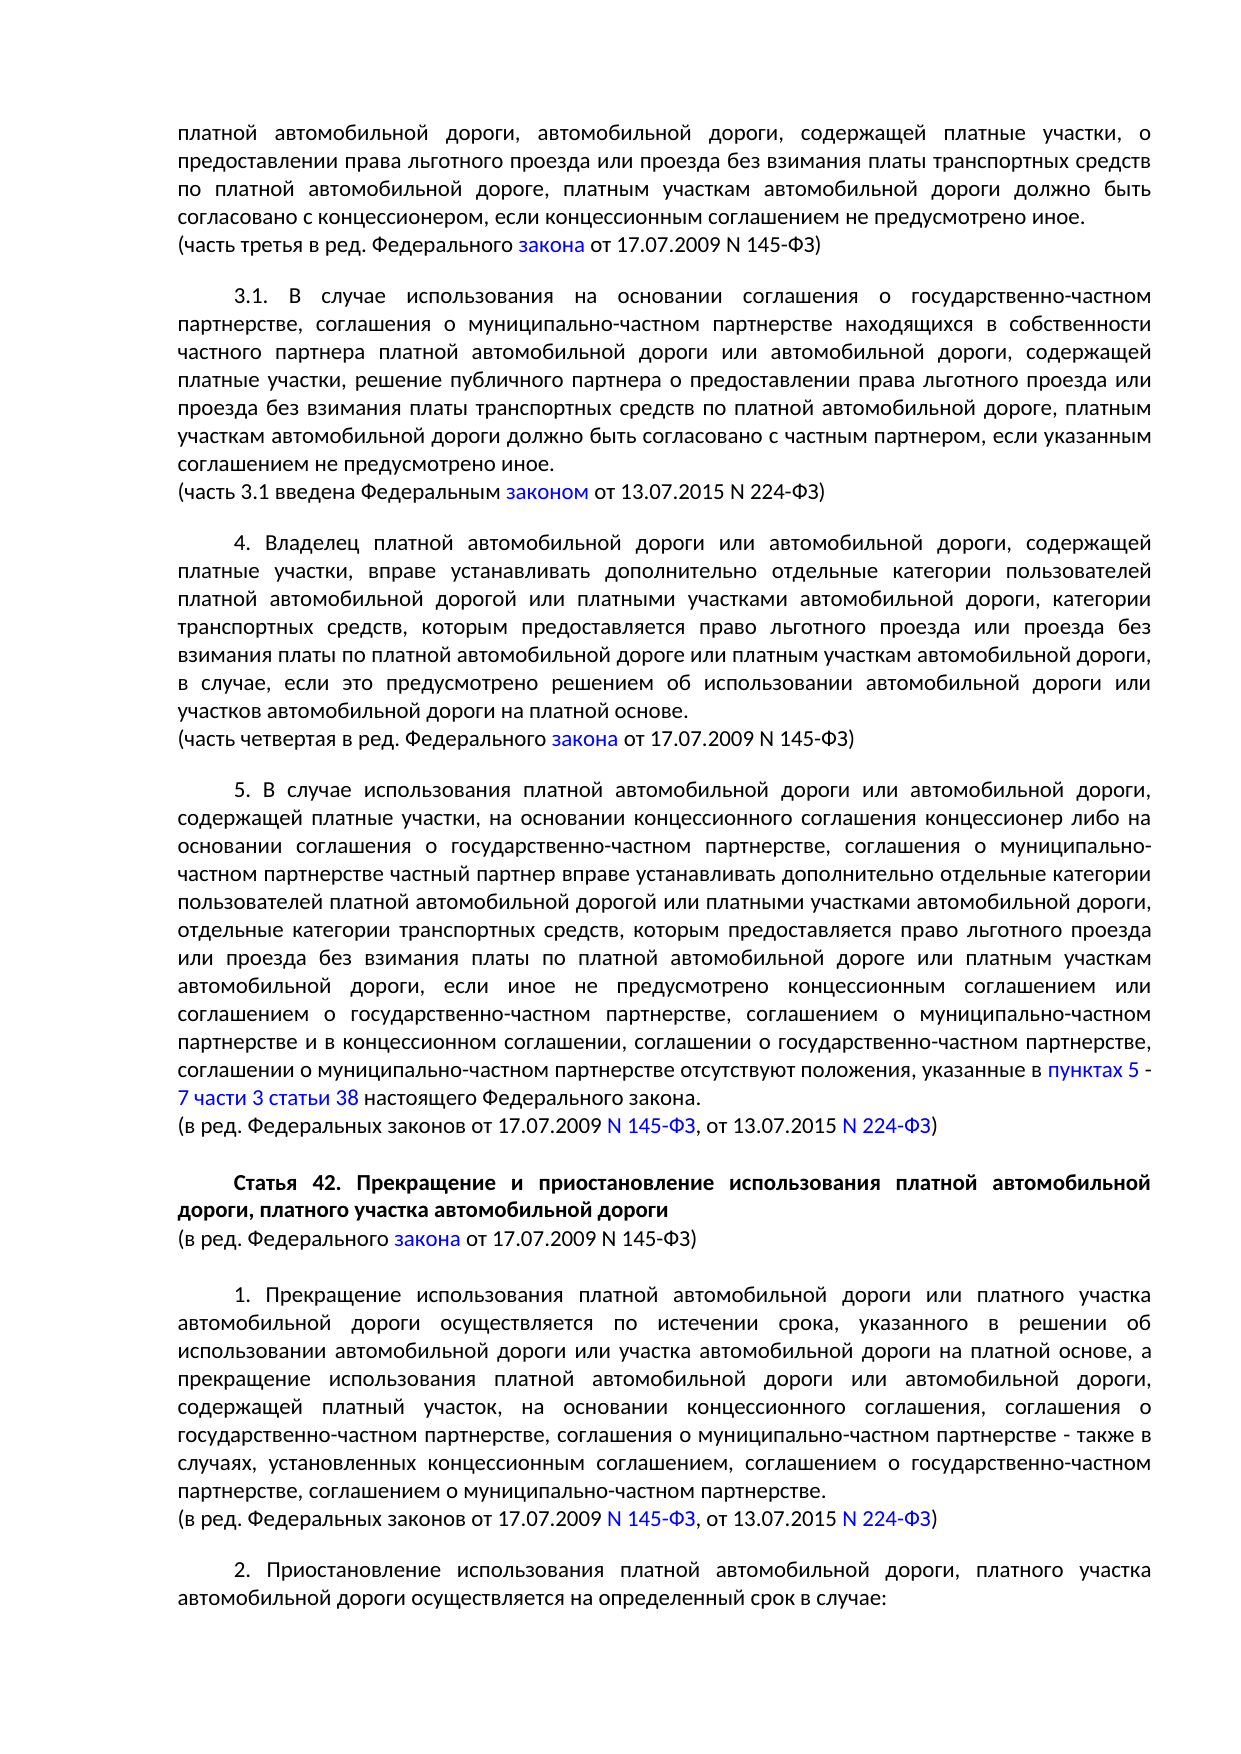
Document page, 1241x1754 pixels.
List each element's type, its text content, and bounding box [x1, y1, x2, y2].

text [177, 118, 1152, 230]
text 4. Владелец платной автомобильной дороги или автомобильной дороги, содержащей платные участки, вправе устанавливать дополнительно отдельные категории пользователей платной автомобильной дорогой или платными участками автомобильной дороги, категории транспортных средств, которым предоставляется право льготного проезда или проезда без взимания платы по платной автомобильной дороге или платным участкам автомобильной дороги, в случае, если это предусмотрено решением об использовании автомобильной дороги или участков автомобильной дороги на платной основе. [177, 528, 1152, 724]
text 5. В случае использования платной автомобильной дороги или автомобильной дороги, содержащей платные участки, на основании концессионного соглашения концессионер либо на основании соглашения о государственно-частном партнерстве, соглашения о муниципально-частном партнерстве частный партнер вправе устанавливать дополнительно отдельные категории пользователей платной автомобильной дорогой или платными участками автомобильной дороги, отдельные категории транспортных средств, которым предоставляется право льготного проезда или проезда без взимания платы по платной автомобильной дороге или платным участкам автомобильной дороги, если иное не предусмотрено концессионным соглашением или соглашением о государственно-частном партнерстве, соглашением о муниципально-частном партнерстве и в концессионном соглашении, соглашении о государственно-частном партнерстве, соглашении о муниципально-частном партнерстве отсутствуют положения, указанные в пунктах 5 - 7 части 3 статьи 38 настоящего Федерального закона. [177, 775, 1152, 1112]
text (в ред. Федерального закона от 17.07.2009 N 145-ФЗ) [177, 1224, 1152, 1252]
text (часть четвертая в ред. Федерального закона от 17.07.2009 N 145-ФЗ) [177, 724, 1152, 752]
text (в ред. Федеральных законов от 17.07.2009 N 145-ФЗ, от 13.07.2015 N 224-ФЗ) [177, 1112, 1152, 1139]
title Статья 42. Прекращение и приостановление использования платной автомобильной дороги, платного участка автомобильной дороги [177, 1168, 1152, 1224]
text 2. Приостановление использования платной автомобильной дороги, платного участка автомобильной дороги осуществляется на определенный срок в случае: [177, 1555, 1152, 1611]
text (часть третья в ред. Федерального закона от 17.07.2009 N 145-ФЗ) [177, 230, 1152, 258]
text 1. Прекращение использования платной автомобильной дороги или платного участка автомобильной дороги осуществляется по истечении срока, указанного в решении об использовании автомобильной дороги или участка автомобильной дороги на платной основе, а прекращение использования платной автомобильной дороги или автомобильной дороги, содержащей платный участок, на основании концессионного соглашения, соглашения о государственно-частном партнерстве, соглашения о муниципально-частном партнерстве - также в случаях, установленных концессионным соглашением, соглашением о государственно-частном партнерстве, соглашением о муниципально-частном партнерстве. [177, 1280, 1152, 1504]
text 3.1. В случае использования на основании соглашения о государственно-частном партнерстве, соглашения о муниципально-частном партнерстве находящихся в собственности частного партнера платной автомобильной дороги или автомобильной дороги, содержащей платные участки, решение публичного партнера о предоставлении права льготного проезда или проезда без взимания платы транспортных средств по платной автомобильной дороге, платным участкам автомобильной дороги должно быть согласовано с частным партнером, если указанным соглашением не предусмотрено иное. [177, 281, 1152, 477]
text (часть 3.1 введена Федеральным законом от 13.07.2015 N 224-ФЗ) [177, 477, 1152, 505]
text (в ред. Федеральных законов от 17.07.2009 N 145-ФЗ, от 13.07.2015 N 224-ФЗ) [177, 1504, 1152, 1532]
